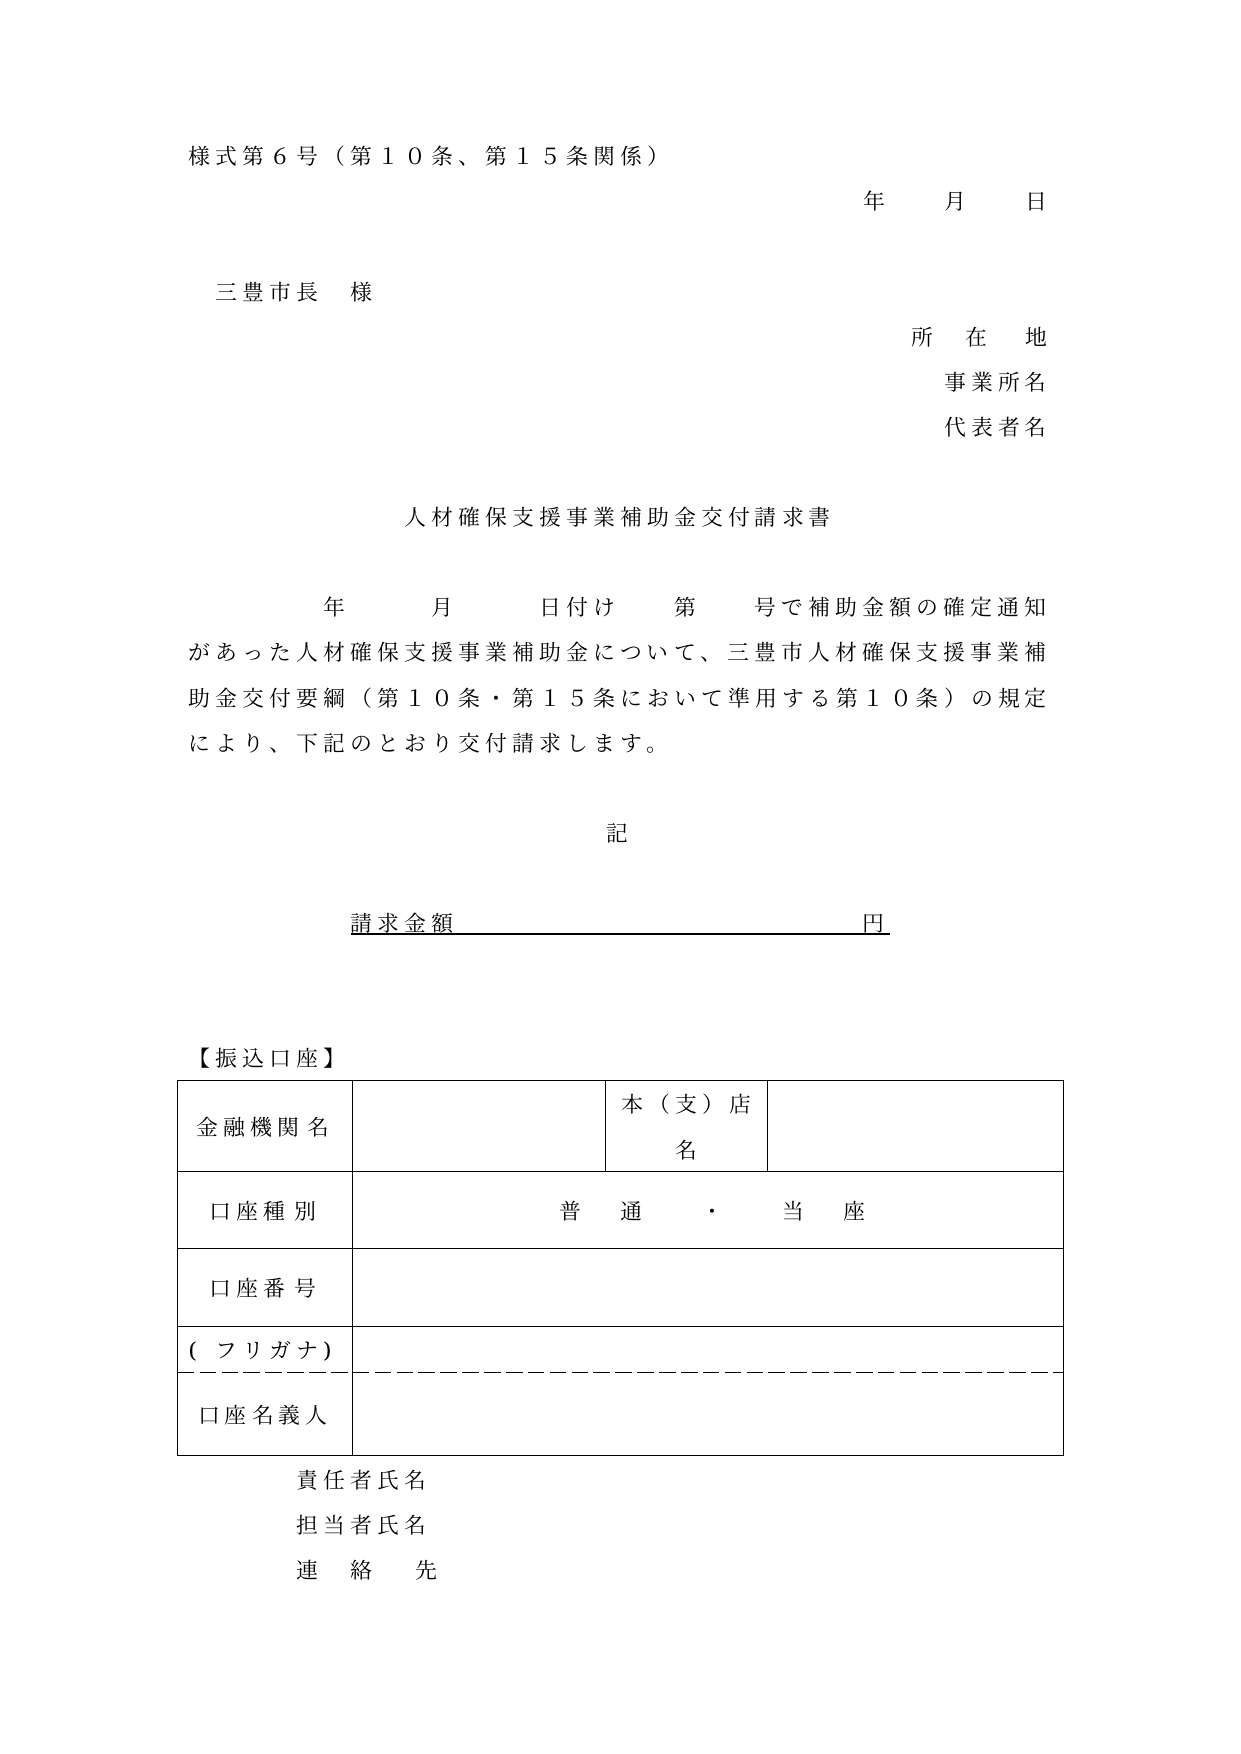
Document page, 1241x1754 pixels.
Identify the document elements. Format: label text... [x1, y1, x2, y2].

text 三豊市長 様 [188, 268, 1052, 313]
table_header [768, 1081, 1063, 1171]
table_cell 口座種別 [178, 1172, 352, 1248]
table_cell (フリガナ) [178, 1327, 352, 1372]
text 年 月 日 [188, 178, 1052, 223]
text 記 [188, 809, 1052, 854]
table_cell [353, 1249, 1063, 1326]
text 様式第６号（第１０条、第１５条関係） [188, 133, 1052, 178]
text 年 月 日付け 第 号で補助金額の確定通知があった人材確保支援事業補助金について、三豊市人材確保支援事業補助金交付要綱（第１０条・第１５条において準用する第１０条）の規定により、下記のとおり交付請求します。 [188, 584, 1052, 764]
text 担当者氏名 [188, 1501, 1052, 1546]
text 代表者名 [188, 403, 1052, 448]
text 人材確保支援事業補助金交付請求書 [188, 493, 1052, 539]
text 事業所名 [188, 358, 1052, 403]
table_cell 普通 ・ 当座 [353, 1172, 1063, 1248]
table_cell [353, 1327, 1063, 1372]
text 責任者氏名 [188, 1456, 1052, 1501]
table_cell 口座名義人 [178, 1372, 352, 1455]
text 所在地 [188, 313, 1052, 358]
table_header 本（支）店名 [606, 1081, 767, 1171]
text 連絡先 [188, 1546, 1052, 1591]
table_header 金融機関名 [178, 1081, 352, 1171]
table_cell [353, 1372, 1063, 1455]
text 請求金額 円 [188, 899, 1052, 944]
table_cell 口座番号 [178, 1249, 352, 1326]
table_header [353, 1081, 605, 1171]
text 【振込口座】 [188, 1035, 1052, 1080]
